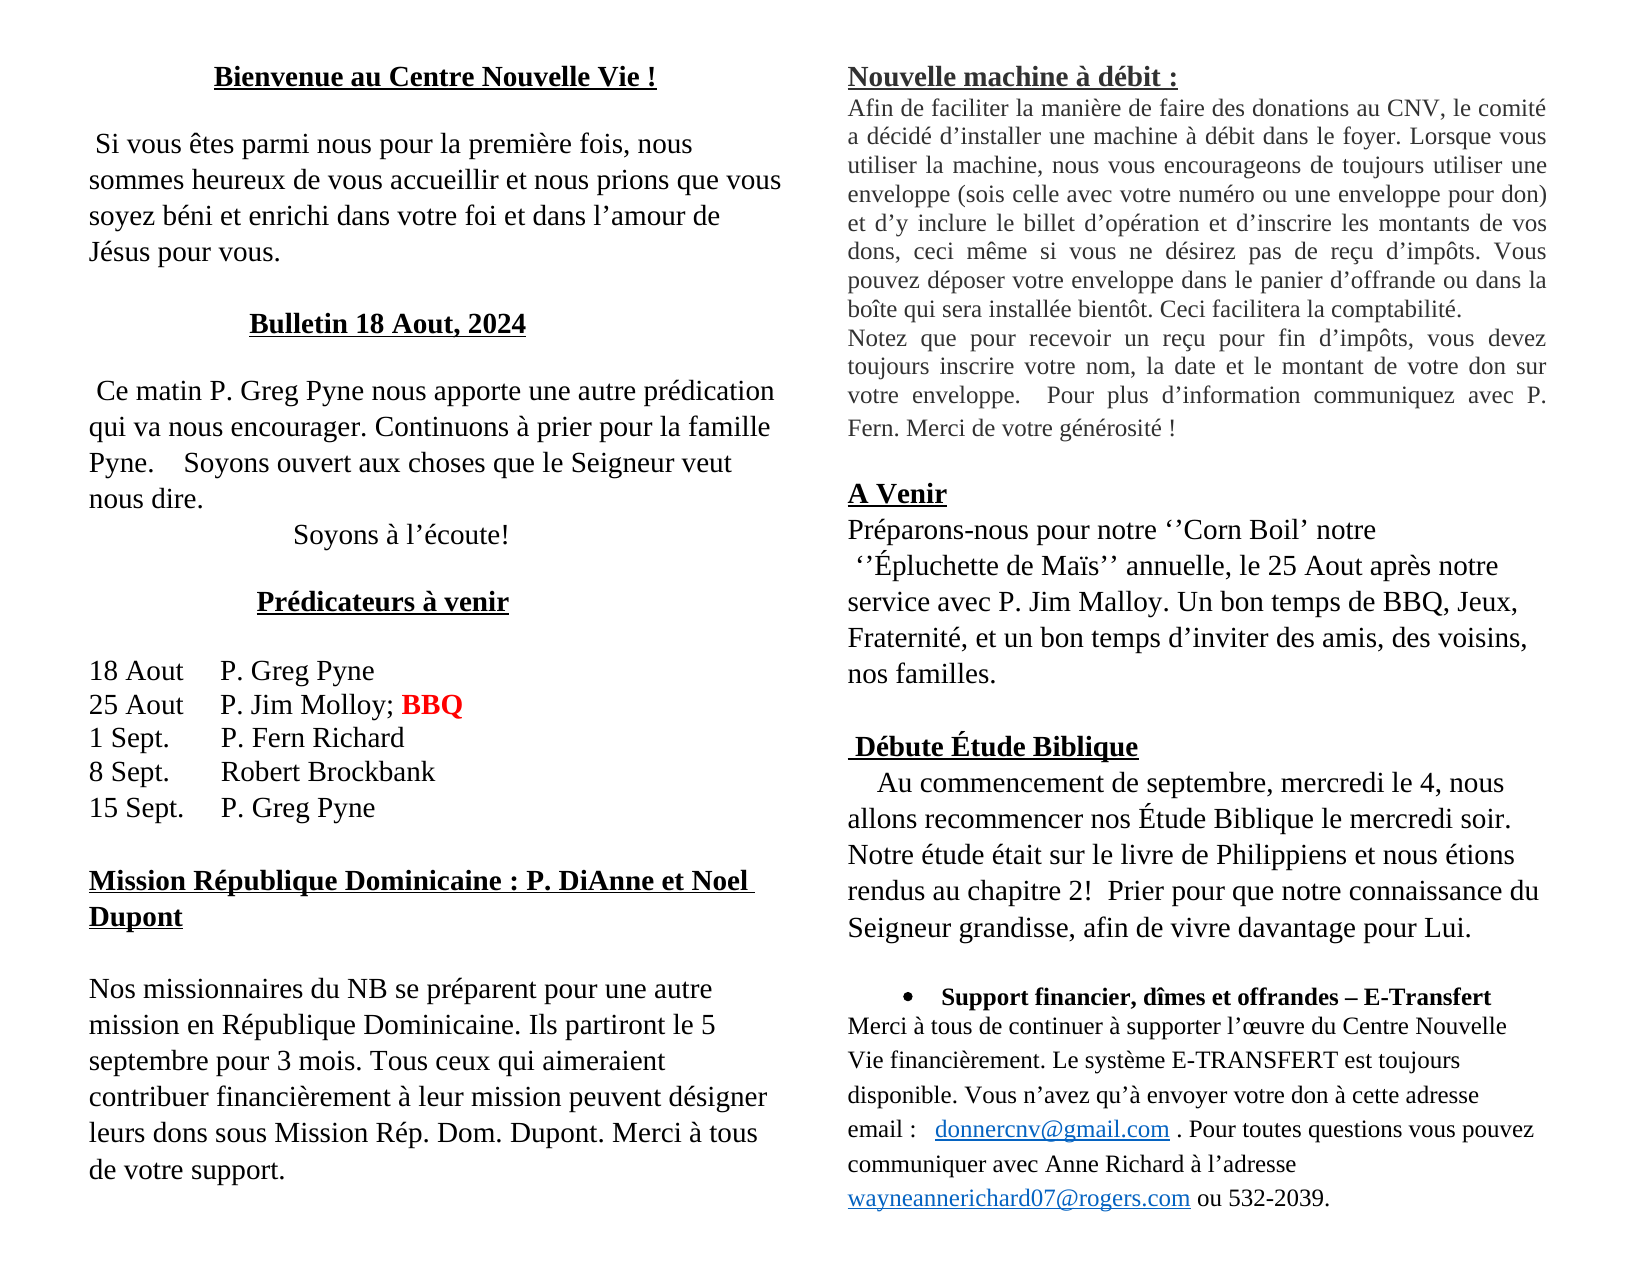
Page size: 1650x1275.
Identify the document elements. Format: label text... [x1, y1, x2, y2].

text Ce matin P. Greg Pyne nous apporte une autre prédication qui va nous encourager. Continuons à prier pour la famille Pyne. Soyons ouvert aux choses que le Seigneur veut nous dire. [89, 373, 788, 515]
text 18 Aout P. Greg Pyne [89, 653, 788, 687]
text A Venir [847, 476, 1547, 509]
text Nouvelle machine à débit : [847, 59, 1547, 93]
text Prédicateurs à venir [89, 584, 788, 617]
text Bienvenue au Centre Nouvelle Vie ! [89, 59, 788, 93]
text Notez que pour recevoir un reçu pour fin d’impôts, vous devez toujours inscrire votre nom, la date et le montant de votre don sur votre enveloppe. Pour plus d’information communiquez avec P. Fern. Merci de votre générosité ! [847, 323, 1547, 442]
text 25 Aout P. Jim Molloy; BBQ [89, 687, 788, 721]
text Mission République Dominicaine : P. DiAnne et Noel Dupont [89, 863, 788, 932]
text 15 Sept. P. Greg Pyne [89, 790, 788, 824]
text ‘’Épluchette de Maïs’’ annuelle, le 25 Aout après notre service avec P. Jim Malloy. Un bon temps de BBQ, Jeux, Fraternité, et un bon temps d’inviter des amis, des voisins, nos familles. [847, 548, 1547, 690]
text Afin de faciliter la manière de faire des donations au CNV, le comité a décidé d’installer une machine à débit dans le foyer. Lorsque vous utiliser la machine, nous vous encourageons de toujours utiliser une enveloppe (sois celle avec votre numéro ou une enveloppe pour don) et d’y inclure le billet d’opération et d’inscrire les montants de vos dons, ceci même si vous ne désirez pas de reçu d’impôts. Vous pouvez déposer votre enveloppe dans le panier d’offrande ou dans la boîte qui sera installée bientôt. Ceci facilitera la comptabilité. [847, 93, 1547, 323]
text Bulletin 18 Aout, 2024 [89, 307, 788, 340]
text 1 Sept. P. Fern Richard [89, 721, 788, 754]
text Soyons à l’écoute! [89, 517, 788, 551]
text Préparons-nous pour notre ‘’Corn Boil’ notre [847, 512, 1547, 546]
list Support financier, dîmes et offrandes – E-Transfert [847, 982, 1547, 1011]
text 8 Sept. Robert Brockbank [89, 754, 788, 788]
text Si vous êtes parmi nous pour la première fois, nous sommes heureux de vous accueillir et nous prions que vous soyez béni et enrichi dans votre foi et dans l’amour de Jésus pour vous. [89, 126, 788, 268]
text Débute Étude Biblique [847, 729, 1547, 762]
list Merci à tous de continuer à supporter l’œuvre du Centre Nouvelle Vie financièrement. Le système E-TRANSFERT est toujours disponible. Vous n’avez qu’à envoyer votre don à cette adresse email : donnercnv@gmail.com . Pour toutes questions vous pouvez communiquer avec Anne Richard à l’adresse wayneannerichard07@rogers.com ou 532-2039. [847, 1011, 1547, 1212]
text Au commencement de septembre, mercredi le 4, nous allons recommencer nos Étude Biblique le mercredi soir. Notre étude était sur le livre de Philippiens et nous étions rendus au chapitre 2! Prier pour que notre connaissance du Seigneur grandisse, afin de vivre davantage pour Lui. [847, 765, 1547, 943]
text Nos missionnaires du NB se préparent pour une autre mission en République Dominicaine. Ils partiront le 5 septembre pour 3 mois. Tous ceux qui aimeraient contribuer financièrement à leur mission peuvent désigner leurs dons sous Mission Rép. Dom. Dupont. Merci à tous de votre support. [89, 971, 788, 1185]
